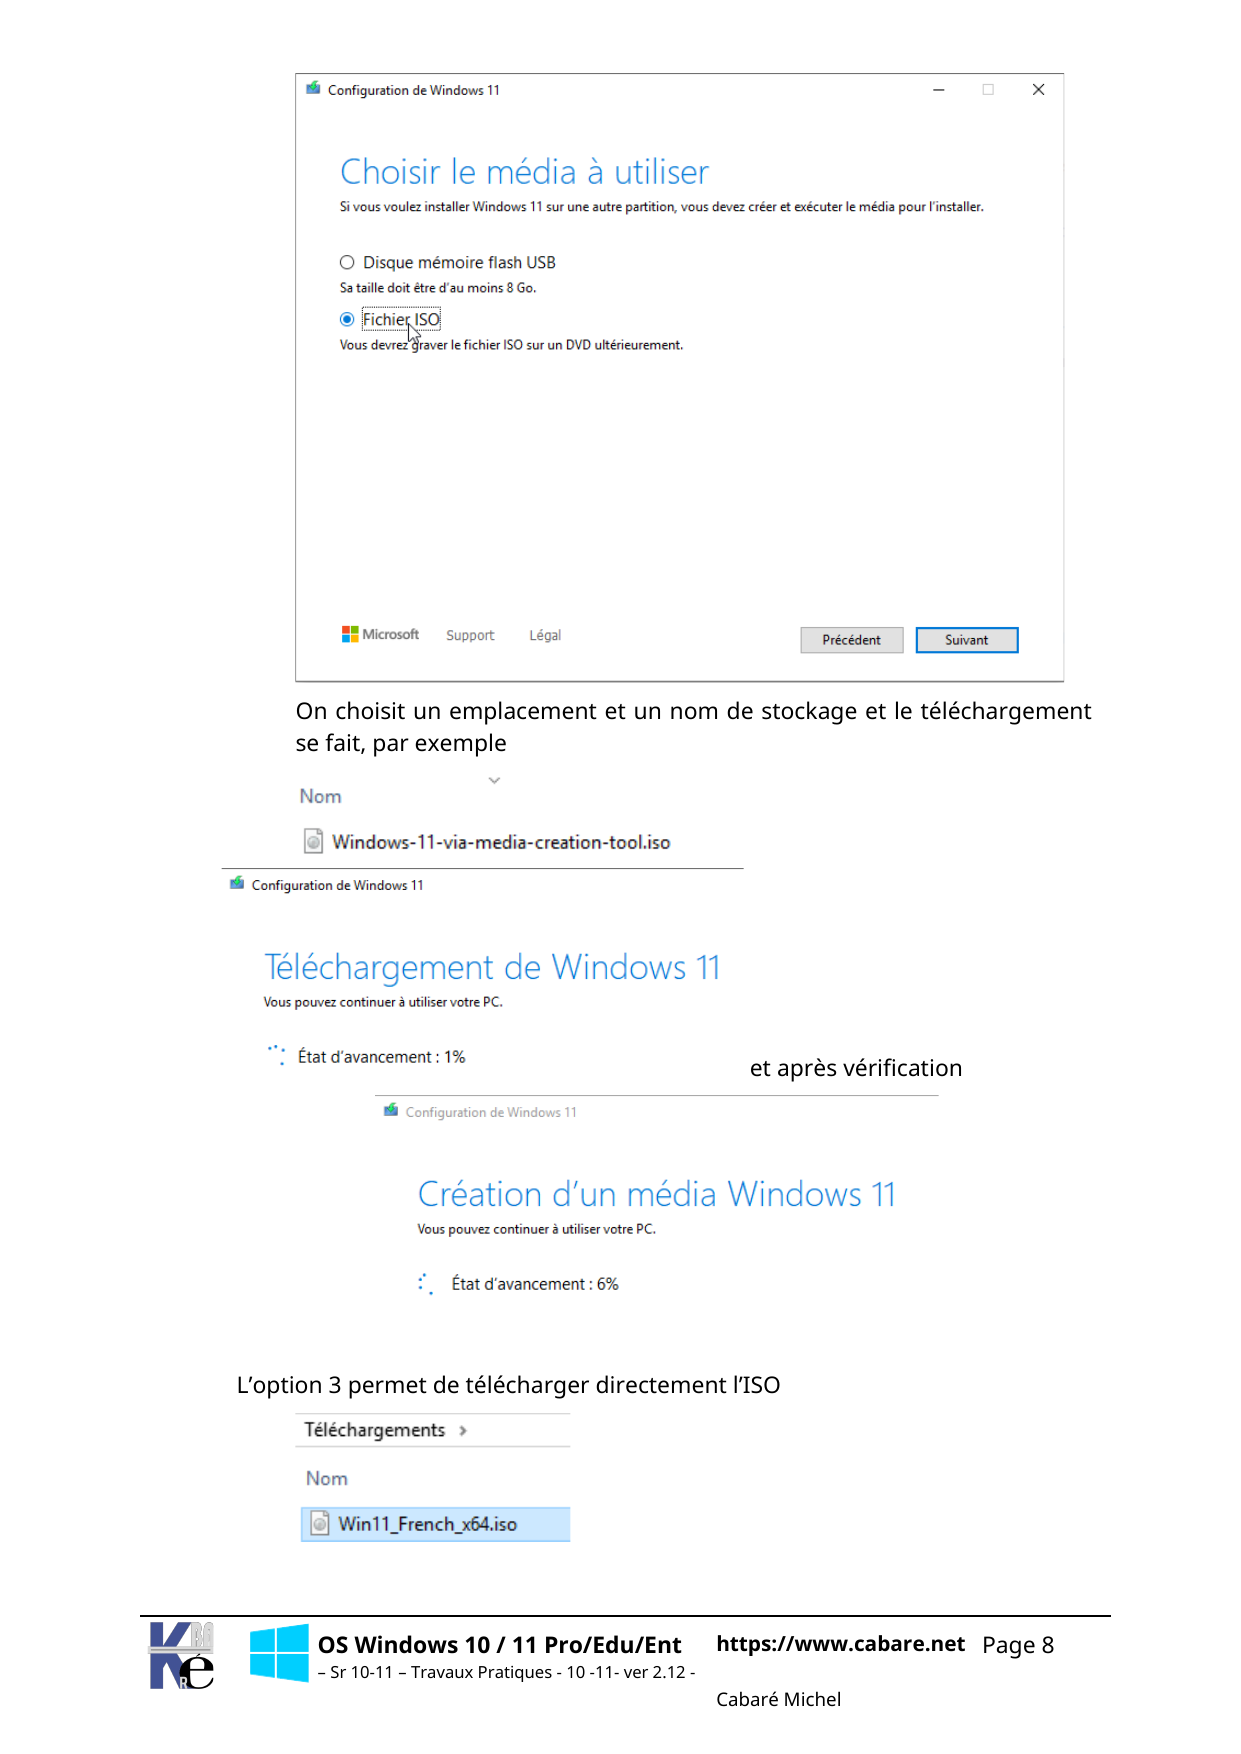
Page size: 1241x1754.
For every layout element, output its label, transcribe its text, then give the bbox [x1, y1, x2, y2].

picture [295, 73, 1065, 683]
text On choisit un emplacement et un nom de stockage et le téléchargement se fait, par exemple [295, 695, 1092, 758]
text L’option 3 permet de télécharger directement l’ISO [236, 1369, 1092, 1401]
picture [243, 1622, 311, 1687]
picture [295, 1413, 571, 1542]
picture [375, 1095, 939, 1314]
picture [221, 868, 744, 1077]
picture [295, 770, 685, 857]
picture [147, 1622, 214, 1689]
